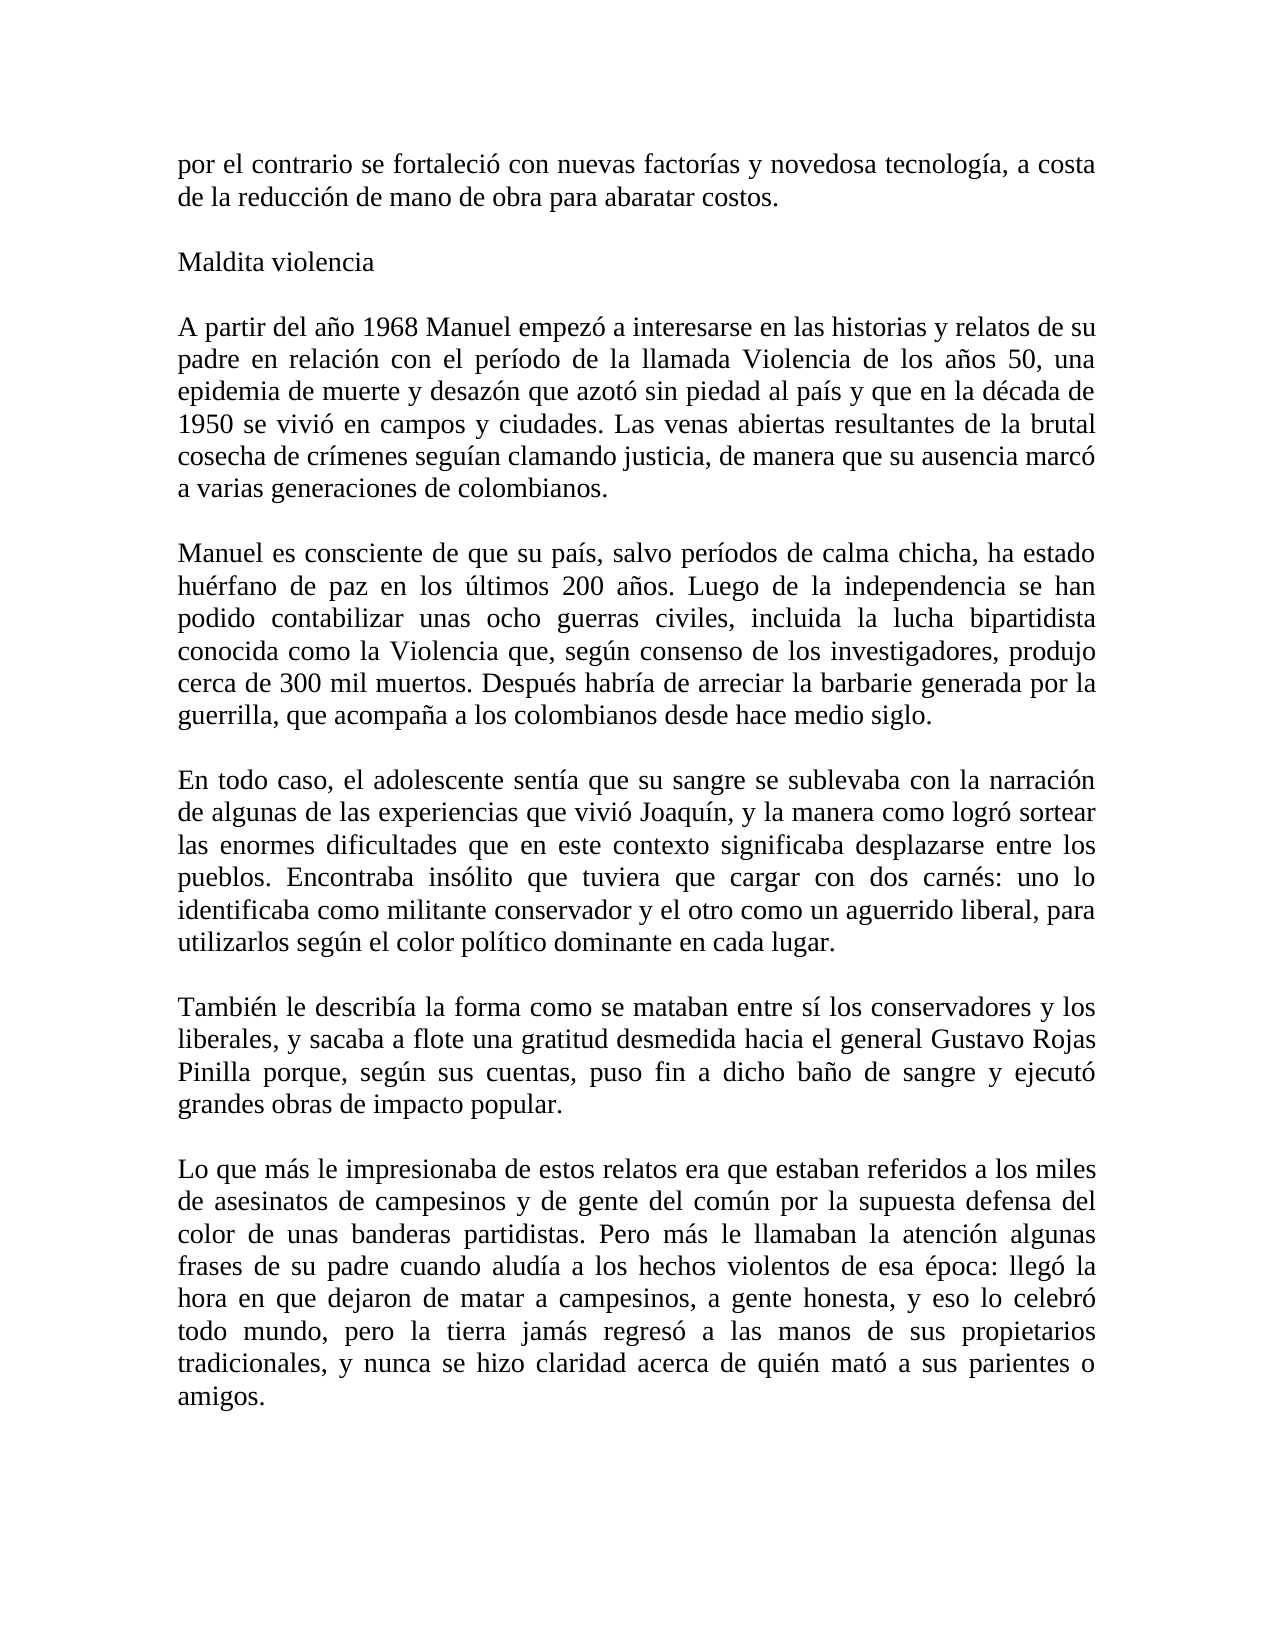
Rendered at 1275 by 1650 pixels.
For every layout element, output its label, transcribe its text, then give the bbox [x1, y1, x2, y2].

text En todo caso, el adolescente sentía que su sangre se sublevaba con la narración de algunas de las experiencias que vivió Joaquín, y la manera como logró sortear las enormes dificultades que en este contexto significaba desplazarse entre los pueblos. Encontraba insólito que tuviera que cargar con dos carnés: uno lo identificaba como militante conservador y el otro como un aguerrido liberal, para utilizarlos según el color político dominante en cada lugar. [177, 763, 1098, 957]
text A partir del año 1968 Manuel empezó a interesarse en las historias y relatos de su padre en relación con el período de la llamada Violencia de los años 50, una epidemia de muerte y desazón que azotó sin piedad al país y que en la década de 1950 se vivió en campos y ciudades. Las venas abiertas resultantes de la brutal cosecha de crímenes seguían clamando justicia, de manera que su ausencia marcó a varias generaciones de colombianos. [177, 309, 1098, 504]
text Lo que más le impresionaba de estos relatos era que estaban referidos a los miles de asesinatos de campesinos y de gente del común por la supuesta defensa del color de unas banderas partidistas. Pero más le llamaban la atención algunas frases de su padre cuando aludía a los hechos violentos de esa época: llegó la hora en que dejaron de matar a campesinos, a gente honesta, y eso lo celebró todo mundo, pero la tierra jamás regresó a las manos de sus propietarios tradicionales, y nunca se hizo claridad acerca de quién mató a sus parientes o amigos. [177, 1152, 1098, 1411]
text También le describía la forma como se mataban entre sí los conservadores y los liberales, y sacaba a flote una gratitud desmedida hacia el general Gustavo Rojas Pinilla porque, según sus cuentas, puso fin a dicho baño de sangre y ejecutó grandes obras de impacto popular. [177, 990, 1098, 1119]
text Maldita violencia [177, 245, 1098, 277]
text Manuel es consciente de que su país, salvo períodos de calma chicha, ha estado huérfano de paz en los últimos 200 años. Luego de la independencia se han podido contabilizar unas ocho guerras civiles, incluida la lucha bipartidista conocida como la Violencia que, según consenso de los investigadores, produjo cerca de 300 mil muertos. Después habría de arreciar la barbarie generada por la guerrilla, que acompaña a los colombianos desde hace medio siglo. [177, 536, 1098, 731]
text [177, 148, 1098, 212]
